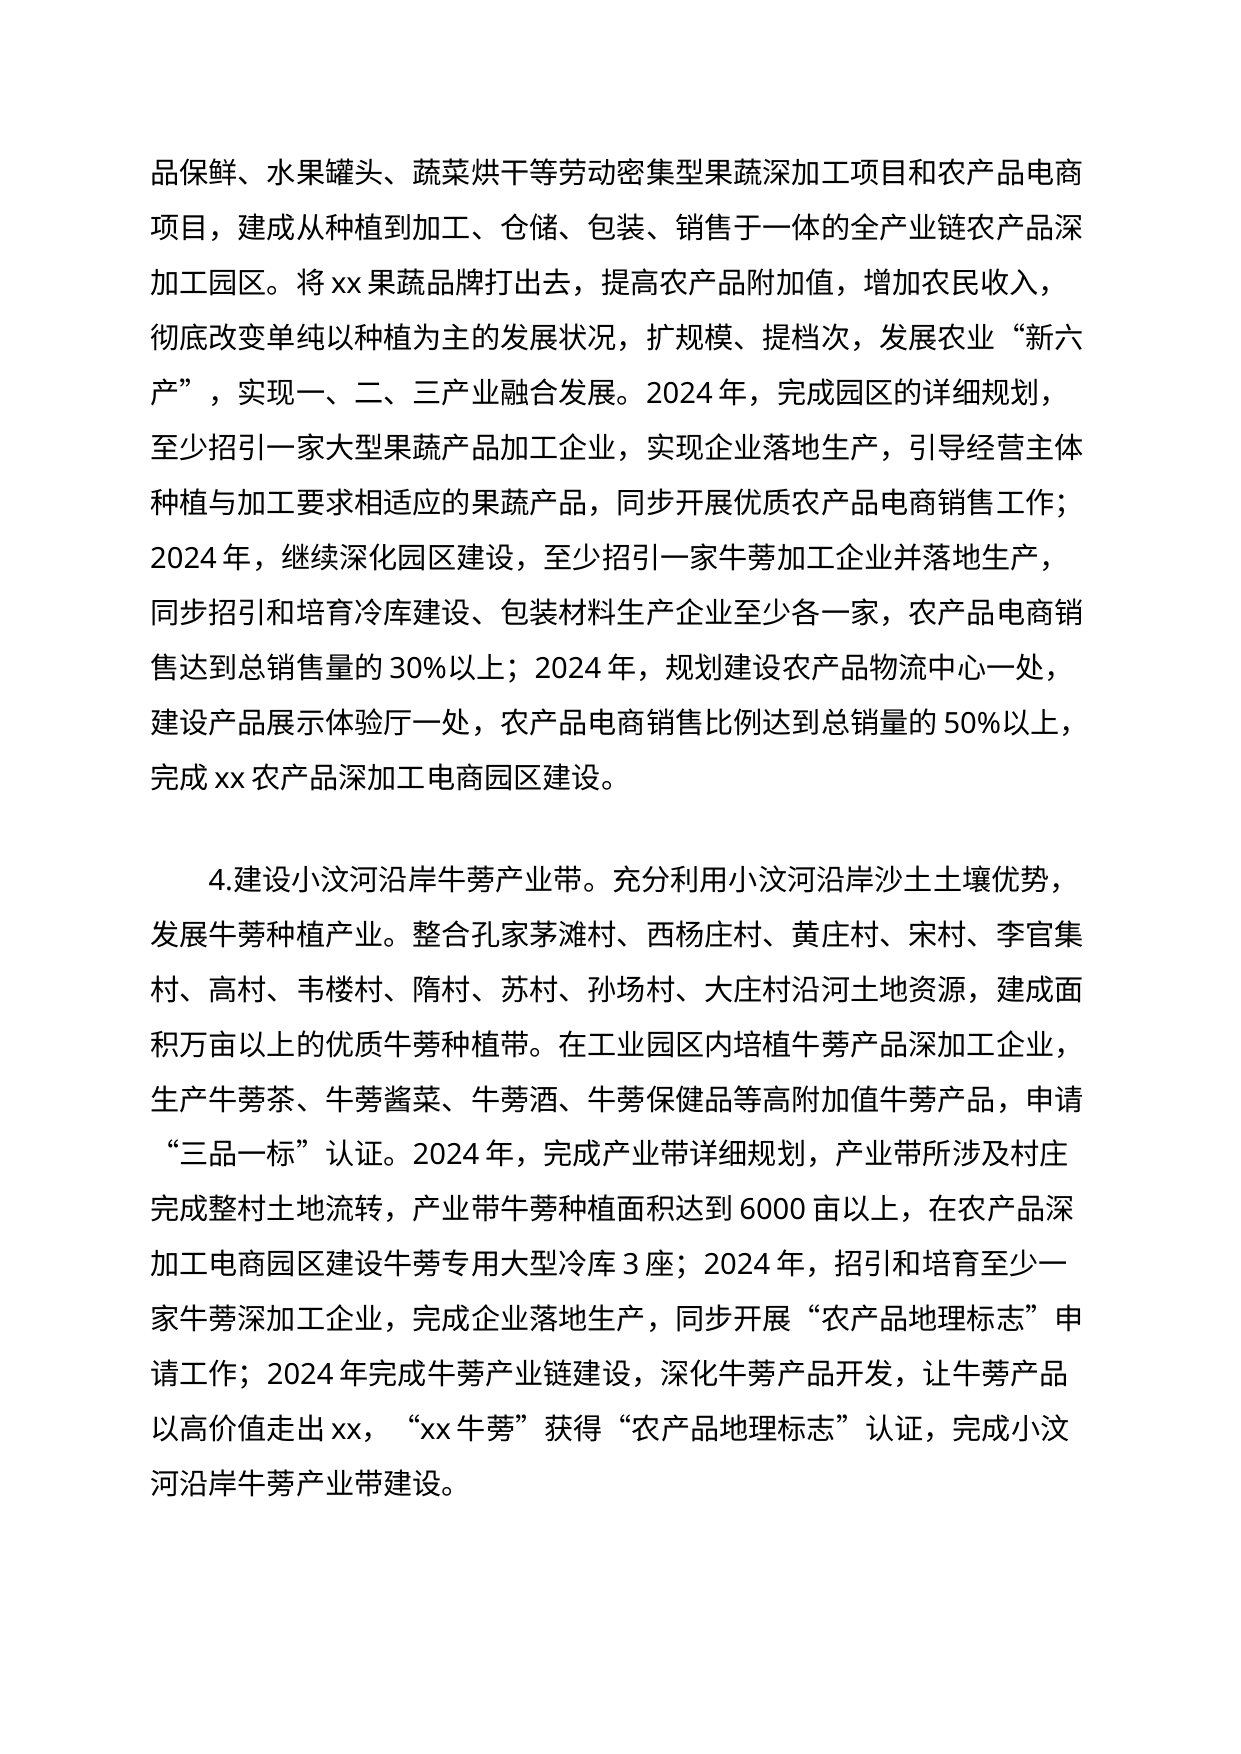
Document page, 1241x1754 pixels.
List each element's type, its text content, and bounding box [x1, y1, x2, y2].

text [150, 150, 1090, 797]
text 4.建设小汶河沿岸牛蒡产业带。充分利用小汶河沿岸沙土土壤优势，发展牛蒡种植产业。整合孔家茅滩村、西杨庄村、黄庄村、宋村、李官集村、高村、韦楼村、隋村、苏村、孙场村、大庄村沿河土地资源，建成面积万亩以上的优质牛蒡种植带。在工业园区内培植牛蒡产品深加工企业，生产牛蒡茶、牛蒡酱菜、牛蒡酒、牛蒡保健品等高附加值牛蒡产品，申请“三品一标”认证。2024年，完成产业带详细规划，产业带所涉及村庄完成整村土地流转，产业带牛蒡种植面积达到6000亩以上，在农产品深加工电商园区建设牛蒡专用大型冷库3座；2024年，招引和培育至少一家牛蒡深加工企业，完成企业落地生产，同步开展“农产品地理标志”申请工作；2024年完成牛蒡产业链建设，深化牛蒡产品开发，让牛蒡产品以高价值走出xx，“xx牛蒡”获得“农产品地理标志”认证，完成小汶河沿岸牛蒡产业带建设。 [150, 856, 1090, 1503]
